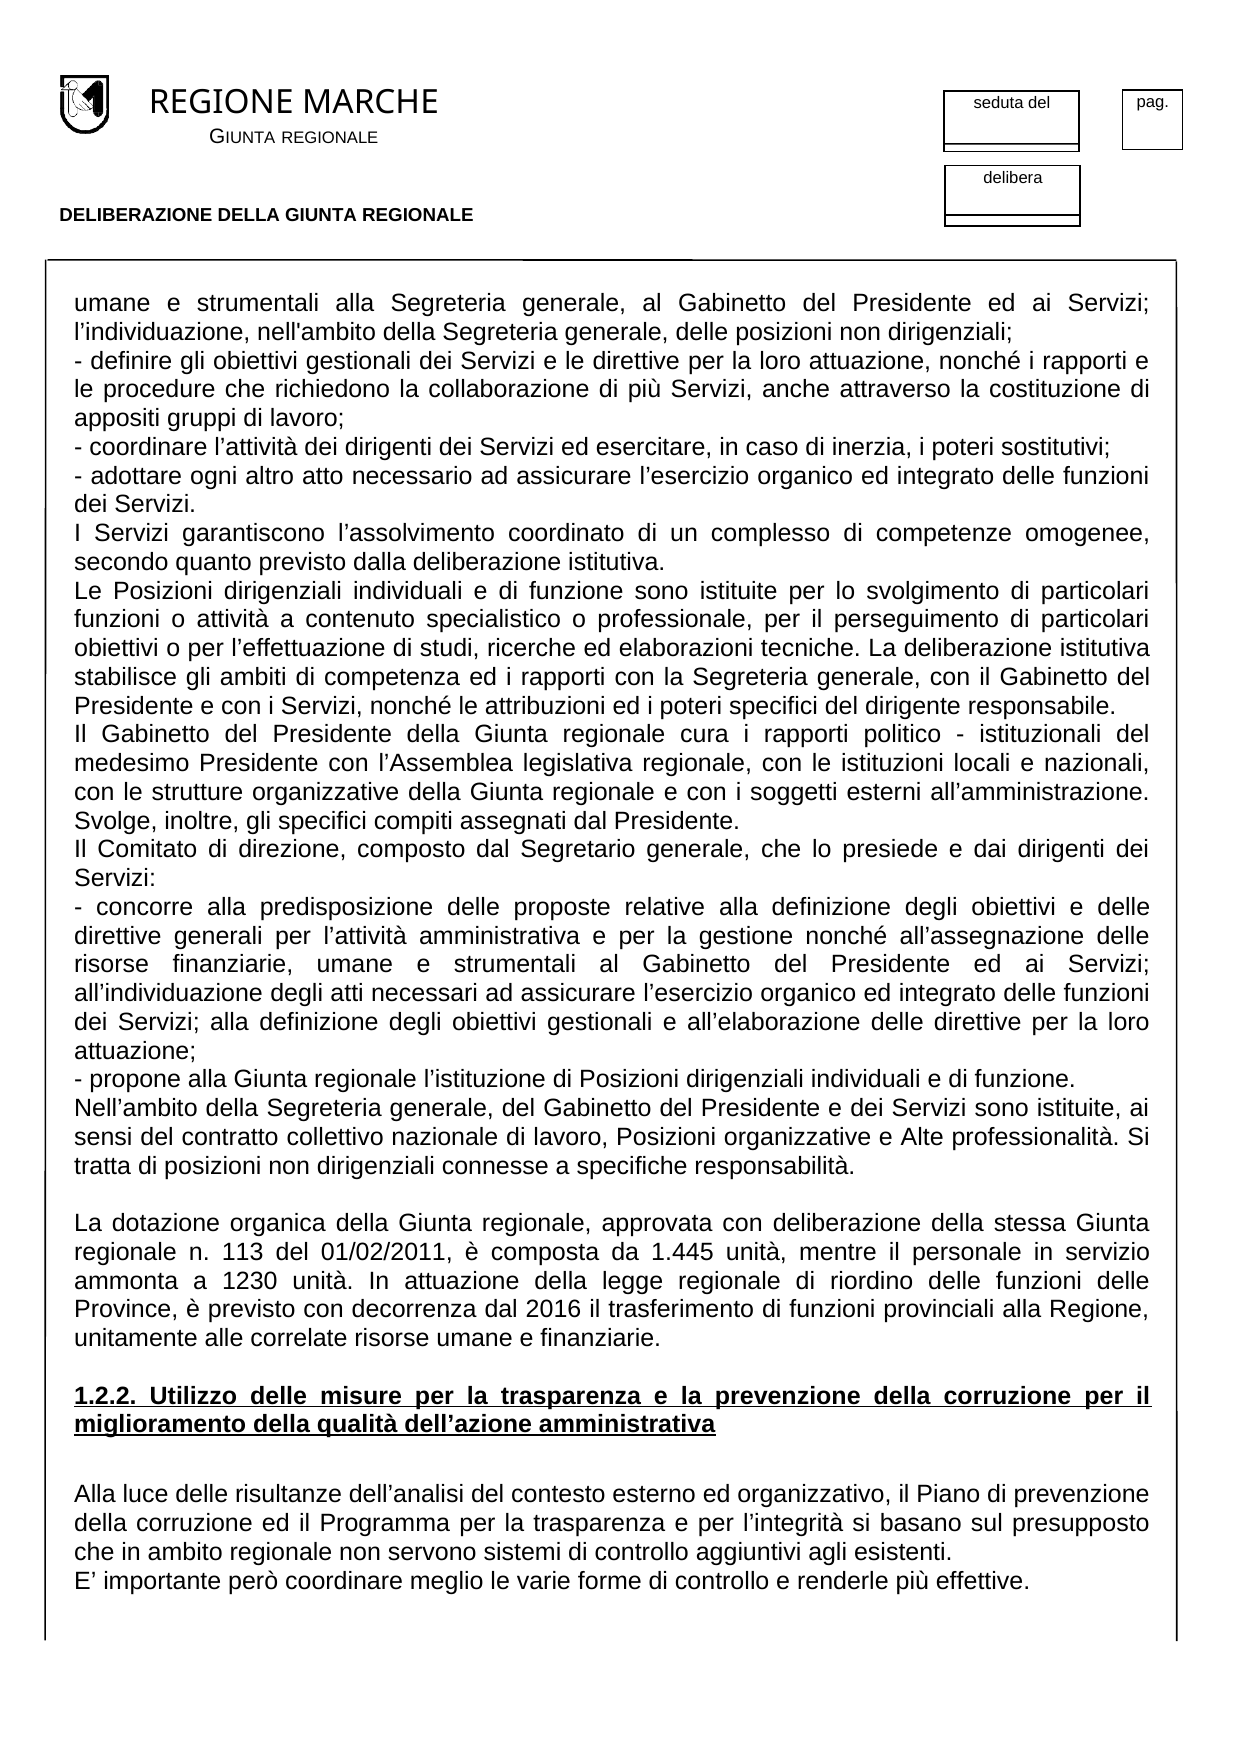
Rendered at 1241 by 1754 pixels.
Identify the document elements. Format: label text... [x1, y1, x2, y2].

text - coordinare l’attività dei dirigenti dei Servizi ed esercitare, in caso di inerzia, i poteri sostitutivi; [74, 432, 1152, 461]
text 1.2.2. Utilizzo delle misure per la trasparenza e la prevenzione della corruzione per il miglioramento della qualità dell’azione amministrativa [74, 1381, 1152, 1406]
text Nell’ambito della Segreteria generale, del Gabinetto del Presidente e dei Servizi sono istituite, ai sensi del contratto collettivo nazionale di lavoro, Posizioni organizzative e Alte professionalità. Si tratta di posizioni non dirigenziali connesse a specifiche responsabilità. [74, 1093, 1152, 1179]
text - propone alla Giunta regionale l’istituzione di Posizioni dirigenziali individuali e di funzione. [74, 1064, 1152, 1093]
text E’ importante però coordinare meglio le varie forme di controllo e renderle più effettive. [74, 1566, 1152, 1594]
text Alla luce delle risultanze dell’analisi del contesto esterno ed organizzativo, il Piano di prevenzione della corruzione ed il Programma per la trasparenza e per l’integrità si basano sul presupposto che in ambito regionale non servono sistemi di controllo aggiuntivi agli esistenti. [74, 1479, 1152, 1566]
text Il Comitato di direzione, composto dal Segretario generale, che lo presiede e dai dirigenti dei Servizi: [74, 834, 1152, 892]
text La dotazione organica della Giunta regionale, approvata con deliberazione della stessa Giunta regionale n. 113 del 01/02/2011, è composta da 1.445 unità, mentre il personale in servizio ammonta a 1230 unità. In attuazione della legge regionale di riordino delle funzioni delle Province, è previsto con decorrenza dal 2016 il trasferimento di funzioni provinciali alla Regione, unitamente alle correlate risorse umane e finanziarie. [74, 1208, 1152, 1352]
text - concorre alla predisposizione delle proposte relative alla definizione degli obiettivi e delle direttive generali per l’attività amministrativa e per la gestione nonché all’assegnazione delle risorse finanziarie, umane e strumentali al Gabinetto del Presidente ed ai Servizi; all’individuazione degli atti necessari ad assicurare l’esercizio organico ed integrato delle funzioni dei Servizi; alla definizione degli obiettivi gestionali e all’elaborazione delle direttive per la loro attuazione; [74, 892, 1152, 1064]
text Il Gabinetto del Presidente della Giunta regionale cura i rapporti politico - istituzionali del medesimo Presidente con l’Assemblea legislativa regionale, con le istituzioni locali e nazionali, con le strutture organizzative della Giunta regionale e con i soggetti esterni all’amministrazione. Svolge, inoltre, gli specifici compiti assegnati dal Presidente. [74, 719, 1152, 834]
text Le Posizioni dirigenziali individuali e di funzione sono istituite per lo svolgimento di particolari funzioni o attività a contenuto specialistico o professionale, per il perseguimento di particolari obiettivi o per l’effettuazione di studi, ricerche ed elaborazioni tecniche. La deliberazione istitutiva stabilisce gli ambiti di competenza ed i rapporti con la Segreteria generale, con il Gabinetto del Presidente e con i Servizi, nonché le attribuzioni ed i poteri specifici del dirigente responsabile. [74, 576, 1152, 719]
text - definire gli obiettivi gestionali dei Servizi e le direttive per la loro attuazione, nonché i rapporti e le procedure che richiedono la collaborazione di più Servizi, anche attraverso la costituzione di appositi gruppi di lavoro; [74, 346, 1152, 432]
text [74, 288, 1152, 346]
text 1.2.2. Utilizzo delle misure per la trasparenza e la prevenzione della corruzione per il miglioramento della qualità dell’azione amministrativa [74, 1407, 1152, 1438]
text - adottare ogni altro atto necessario ad assicurare l’esercizio organico ed integrato delle funzioni dei Servizi. [74, 461, 1152, 518]
text I Servizi garantiscono l’assolvimento coordinato di un complesso di competenze omogenee, secondo quanto previsto dalla deliberazione istitutiva. [74, 518, 1152, 576]
